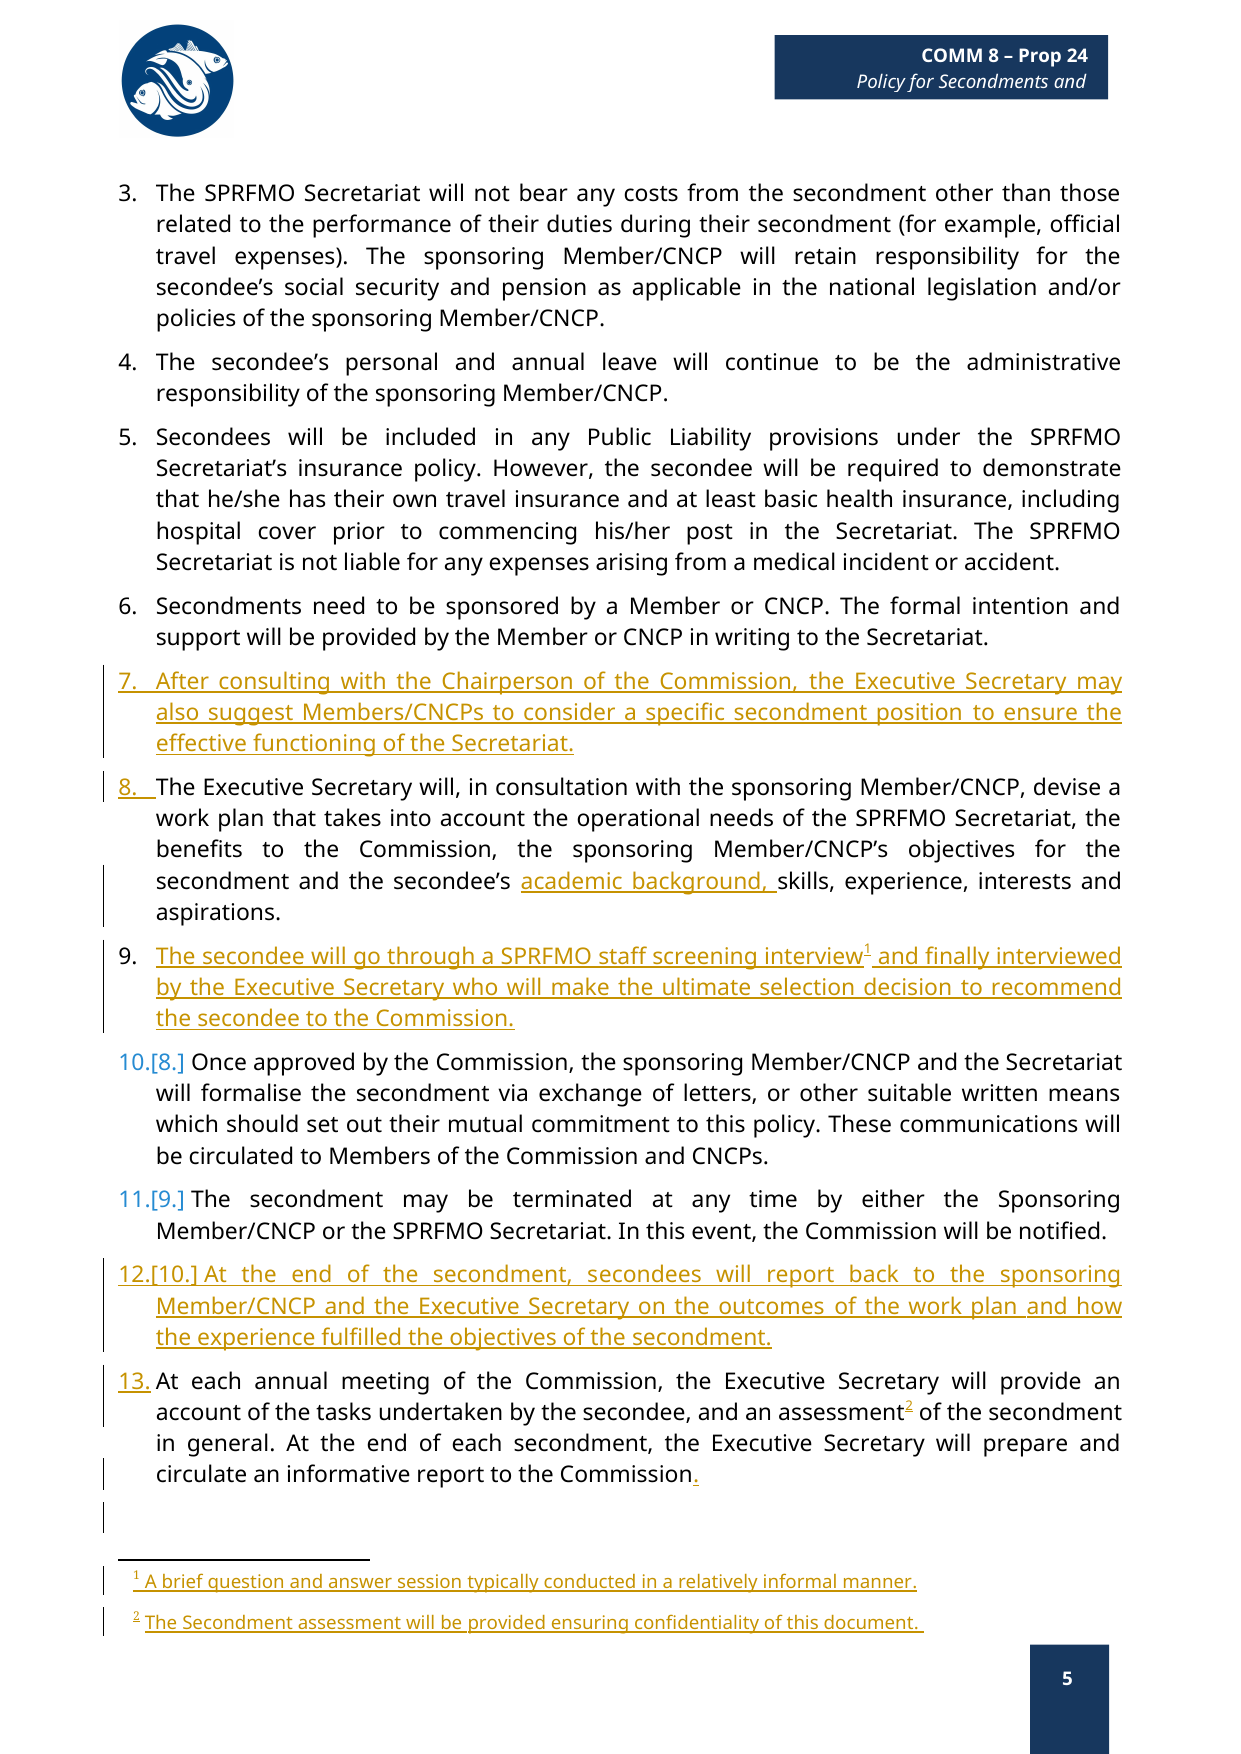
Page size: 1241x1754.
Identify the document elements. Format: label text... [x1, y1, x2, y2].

list The SPRFMO Secretariat will not bear any costs from the secondment other than those related to the performance of their duties during their secondment (for example, official travel expenses). The sponsoring Member/CNCP will retain responsibility for the secondee’s social security and pension as applicable in the national legislation and/or policies of the sponsoring Member/CNCP. [118, 177, 1122, 333]
picture [118, 20, 234, 137]
list At each annual meeting of the Commission, the Executive Secretary will provide an account of the tasks undertaken by the secondee, and an assessment of the secondment in general. At the end of each secondment, the Executive Secretary will prepare and circulate an informative report to the Commission [118, 1365, 1122, 1490]
list The Executive Secretary will, in consultation with the sponsoring Member/CNCP, devise a work plan that takes into account the operational needs of the SPRFMO Secretariat, the benefits to the Commission, the sponsoring Member/CNCP’s objectives for the secondment and the secondee’s skills, experience, interests and aspirations. [118, 771, 1122, 927]
list Once approved by the Commission, the sponsoring Member/CNCP and the Secretariat will formalise the secondment via exchange of letters, or other suitable written means which should set out their mutual commitment to this policy. These communications will be circulated to Members of the Commission and CNCPs. [118, 1046, 1122, 1171]
list Secondments need to be sponsored by a Member or CNCP. The formal intention and support will be provided by the Member or CNCP in writing to the Secretariat. [118, 590, 1122, 652]
list The secondee’s personal and annual leave will continue to be the administrative responsibility of the sponsoring Member/CNCP. [118, 346, 1122, 408]
list The secondment may be terminated at any time by either the Sponsoring Member/CNCP or the SPRFMO Secretariat. In this event, the Commission will be notified. [118, 1183, 1122, 1246]
list Secondees will be included in any Public Liability provisions under the SPRFMO Secretariat’s insurance policy. However, the secondee will be required to demonstrate that he/she has their own travel insurance and at least basic health insurance, including hospital cover prior to commencing his/her post in the Secretariat. The SPRFMO Secretariat is not liable for any expenses arising from a medical incident or accident. [118, 421, 1122, 577]
